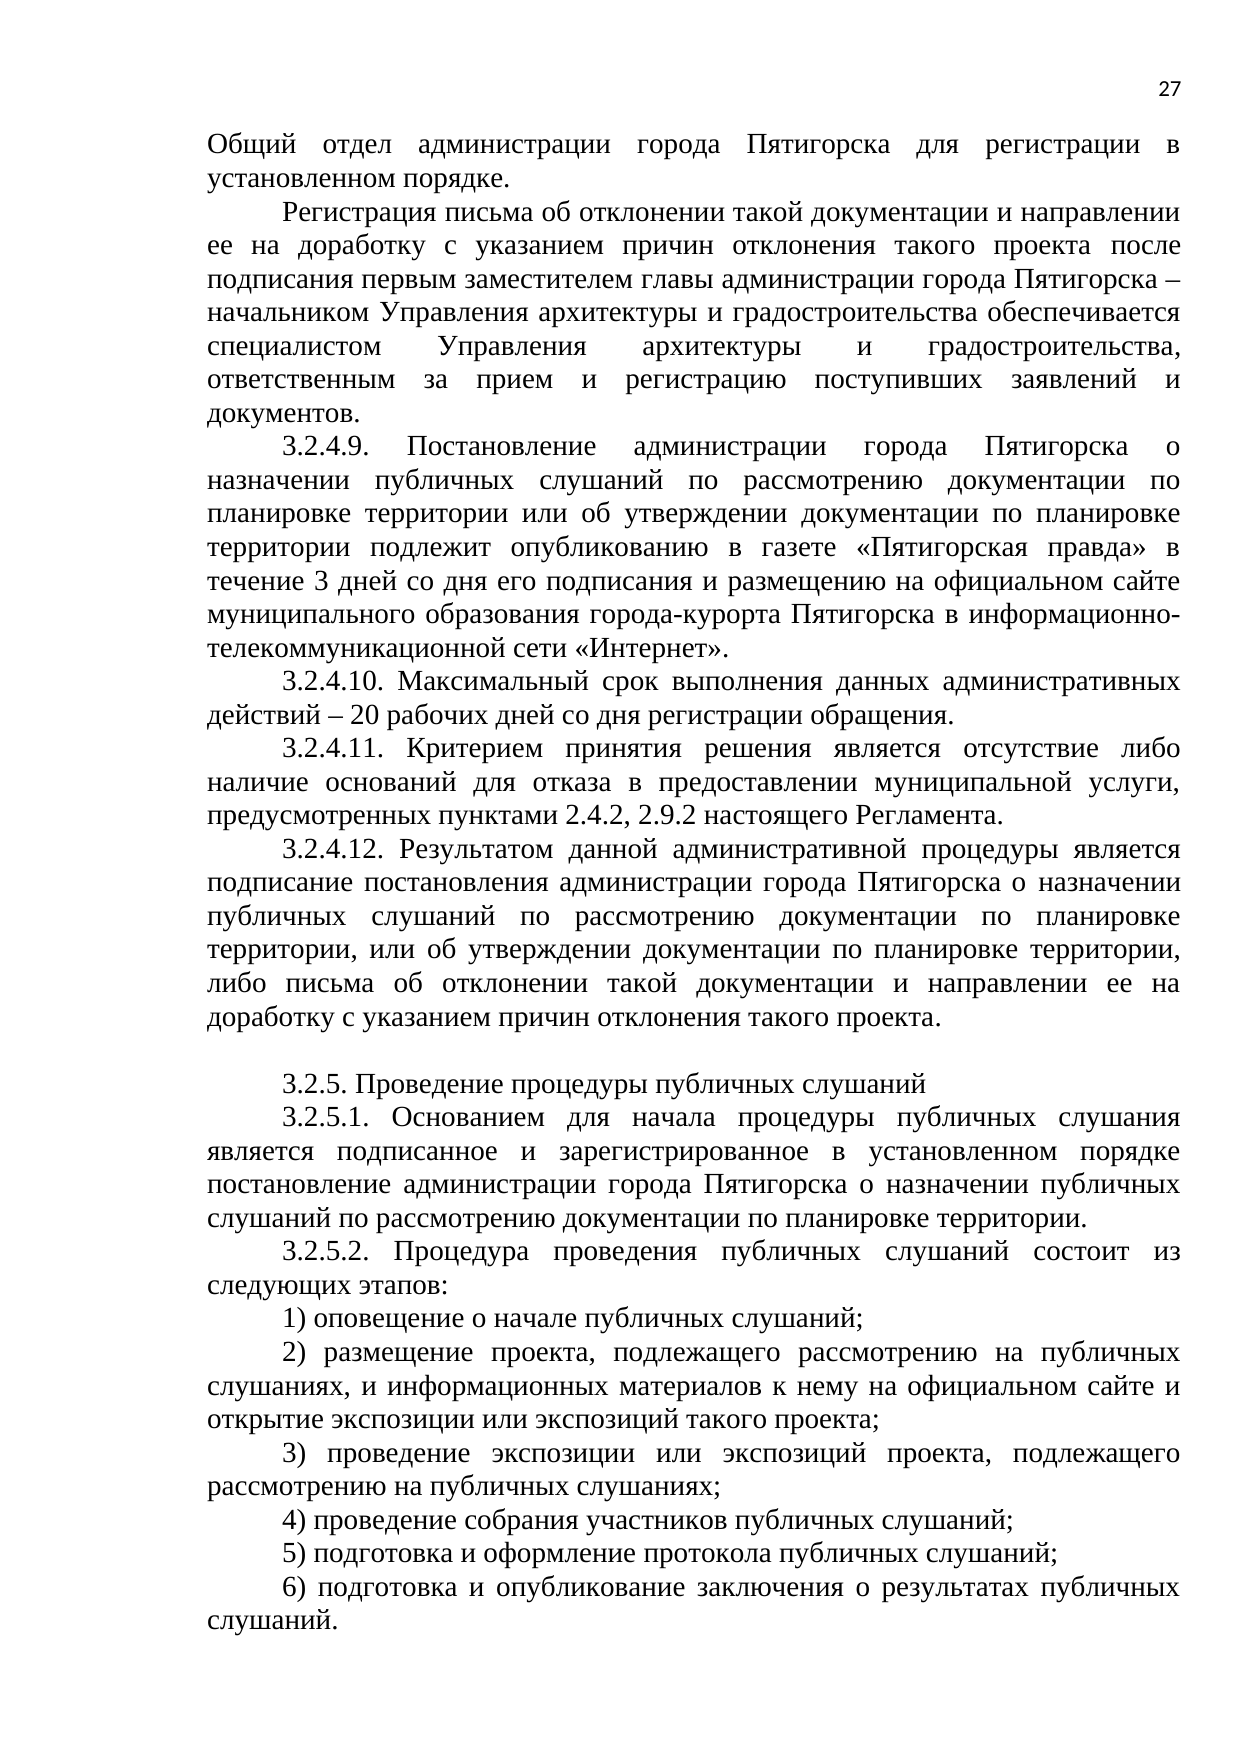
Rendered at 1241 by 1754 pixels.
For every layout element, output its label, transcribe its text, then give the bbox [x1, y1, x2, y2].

text 2) размещение проекта, подлежащего рассмотрению на публичных слушаниях, и информационных материалов к нему на официальном сайте и открытие экспозиции или экспозиций такого проекта; [207, 1334, 1181, 1435]
text 3.2.5.1. Основанием для начала процедуры публичных слушания является подписанное и зарегистрированное в установленном порядке постановление администрации города Пятигорска о назначении публичных слушаний по рассмотрению документации по планировке территории. [207, 1099, 1181, 1233]
text 3.2.5. Проведение процедуры публичных слушаний [207, 1066, 1181, 1099]
text Регистрация письма об отклонении такой документации и направлении ее на доработку с указанием причин отклонения такого проекта после подписания первым заместителем главы администрации города Пятигорска – начальником Управления архитектуры и градостроительства обеспечивается специалистом Управления архитектуры и градостроительства, ответственным за прием и регистрацию поступивших заявлений и документов. [207, 194, 1181, 428]
text 4) проведение собрания участников публичных слушаний; [207, 1502, 1181, 1535]
text 3.2.4.12. Результатом данной административной процедуры является подписание постановления администрации города Пятигорска о назначении публичных слушаний по рассмотрению документации по планировке территории, или об утверждении документации по планировке территории, либо письма об отклонении такой документации и направлении ее на доработку с указанием причин отклонения такого проекта. [207, 831, 1181, 1032]
text 6) подготовка и опубликование заключения о результатах публичных слушаний. [207, 1569, 1181, 1636]
text 3.2.4.9. Постановление администрации города Пятигорска о назначении публичных слушаний по рассмотрению документации по планировке территории или об утверждении документации по планировке территории подлежит опубликованию в газете «Пятигорская правда» в течение 3 дней со дня его подписания и размещению на официальном сайте муниципального образования города-курорта Пятигорска в информационно-телекоммуникационной сети «Интернет». [207, 428, 1181, 663]
text 3.2.4.10. Максимальный срок выполнения данных административных действий – 20 рабочих дней со дня регистрации обращения. [207, 663, 1181, 730]
text 1) оповещение о начале публичных слушаний; [207, 1301, 1181, 1334]
text 3.2.4.11. Критерием принятия решения является отсутствие либо наличие оснований для отказа в предоставлении муниципальной услуги, предусмотренных пунктами 2.4.2, 2.9.2 настоящего Регламента. [207, 730, 1181, 831]
text 3) проведение экспозиции или экспозиций проекта, подлежащего рассмотрению на публичных слушаниях; [207, 1435, 1181, 1502]
text 3.2.5.2. Процедура проведения публичных слушаний состоит из следующих этапов: [207, 1233, 1181, 1301]
text 5) подготовка и оформление протокола публичных слушаний; [207, 1535, 1181, 1569]
